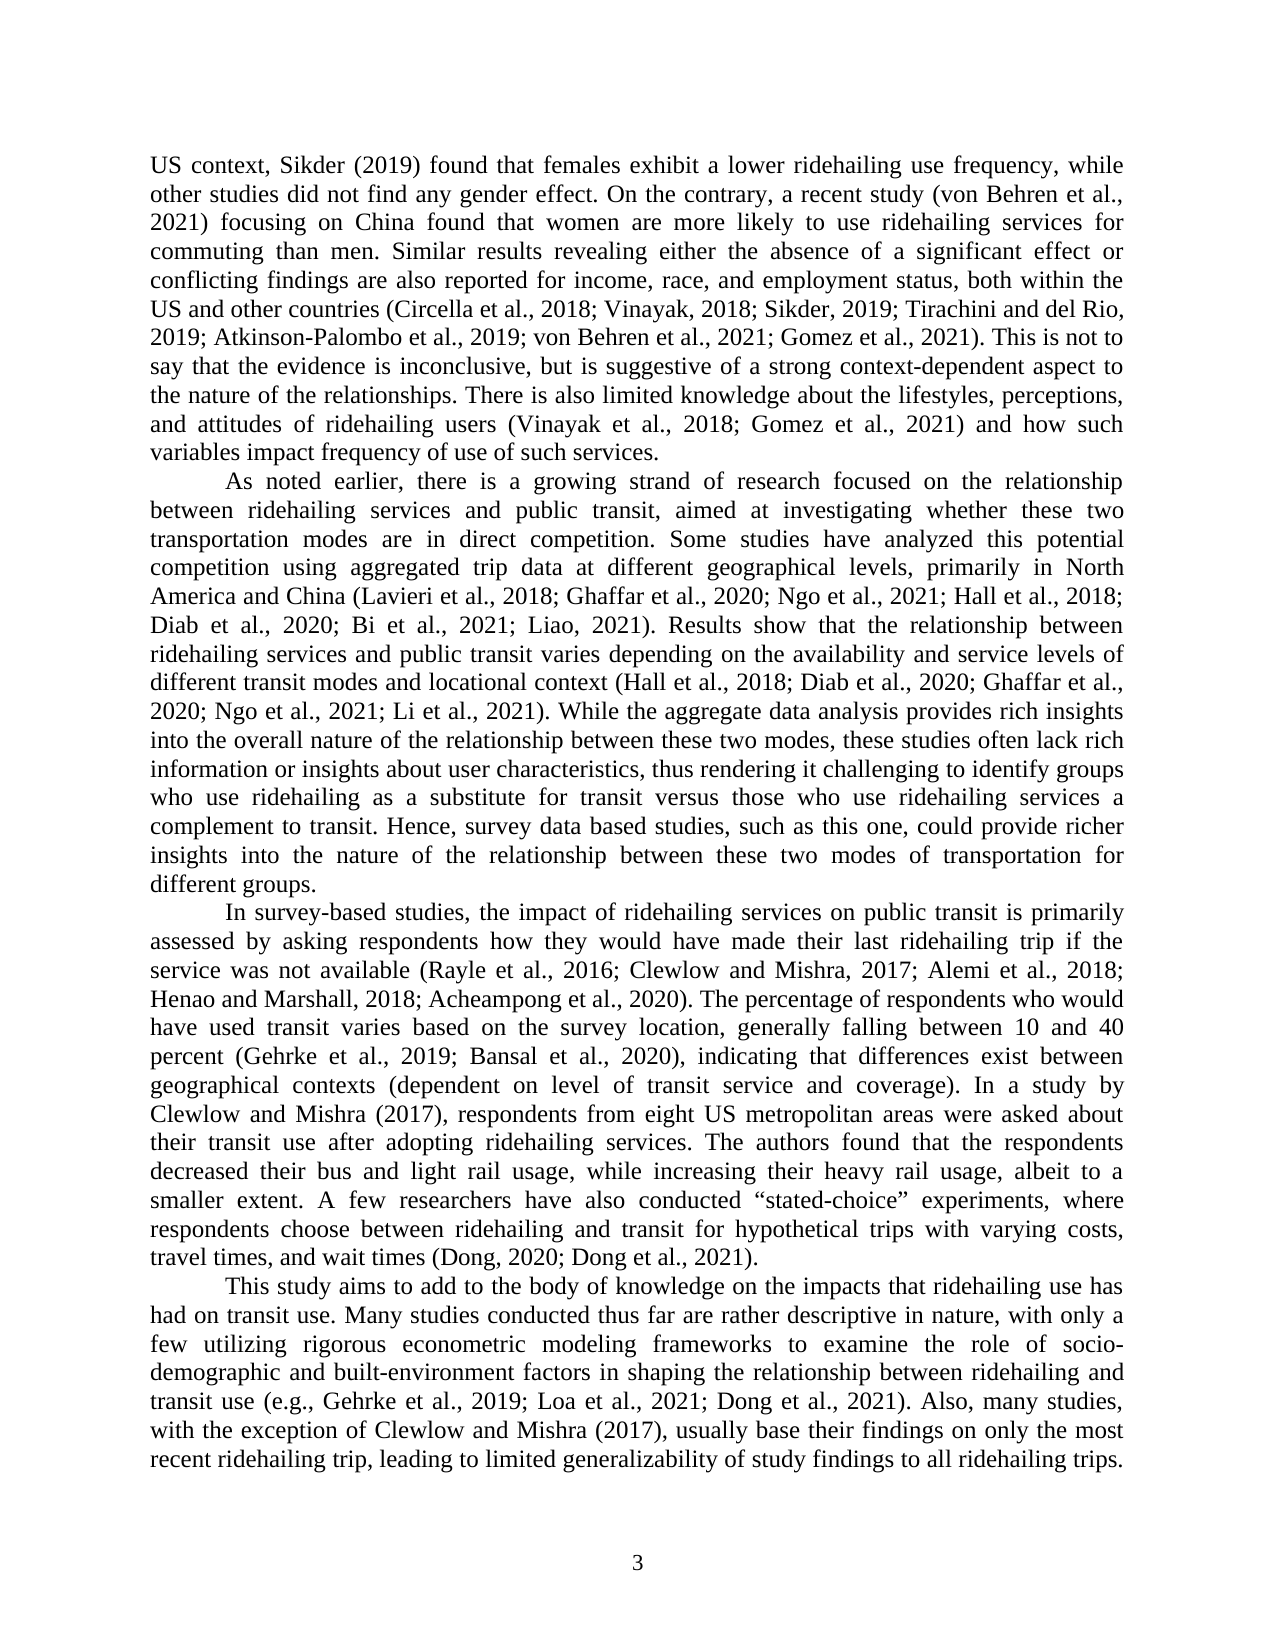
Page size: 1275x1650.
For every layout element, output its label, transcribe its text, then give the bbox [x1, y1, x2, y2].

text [150, 150, 1125, 466]
text As noted earlier, there is a growing strand of research focused on the relationship between ridehailing services and public transit, aimed at investigating whether these two transportation modes are in direct competition. Some studies have analyzed this potential competition using aggregated trip data at different geographical levels, primarily in North America and China (Lavieri et al., 2018; Ghaffar et al., 2020; Ngo et al., 2021; Hall et al., 2018; Diab et al., 2020; Bi et al., 2021; Liao, 2021). Results show that the relationship between ridehailing services and public transit varies depending on the availability and service levels of different transit modes and locational context (Hall et al., 2018; Diab et al., 2020; Ghaffar et al., 2020; Ngo et al., 2021; Li et al., 2021). While the aggregate data analysis provides rich insights into the overall nature of the relationship between these two modes, these studies often lack rich information or insights about user characteristics, thus rendering it challenging to identify groups who use ridehailing as a substitute for transit versus those who use ridehailing services a complement to transit. Hence, survey data based studies, such as this one, could provide richer insights into the nature of the relationship between these two modes of transportation for different groups. [150, 466, 1125, 897]
text In survey-based studies, the impact of ridehailing services on public transit is primarily assessed by asking respondents how they would have made their last ridehailing trip if the service was not available (Rayle et al., 2016; Clewlow and Mishra, 2017; Alemi et al., 2018; Henao and Marshall, 2018; Acheampong et al., 2020). The percentage of respondents who would have used transit varies based on the survey location, generally falling between 10 and 40 percent (Gehrke et al., 2019; Bansal et al., 2020), indicating that differences exist between geographical contexts (dependent on level of transit service and coverage). In a study by Clewlow and Mishra (2017), respondents from eight US metropolitan areas were asked about their transit use after adopting ridehailing services. The authors found that the respondents decreased their bus and light rail usage, while increasing their heavy rail usage, albeit to a smaller extent. A few researchers have also conducted “stated-choice” experiments, where respondents choose between ridehailing and transit for hypothetical trips with varying costs, travel times, and wait times (Dong, 2020; Dong et al., 2021). [150, 897, 1125, 1271]
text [150, 1271, 1125, 1473]
